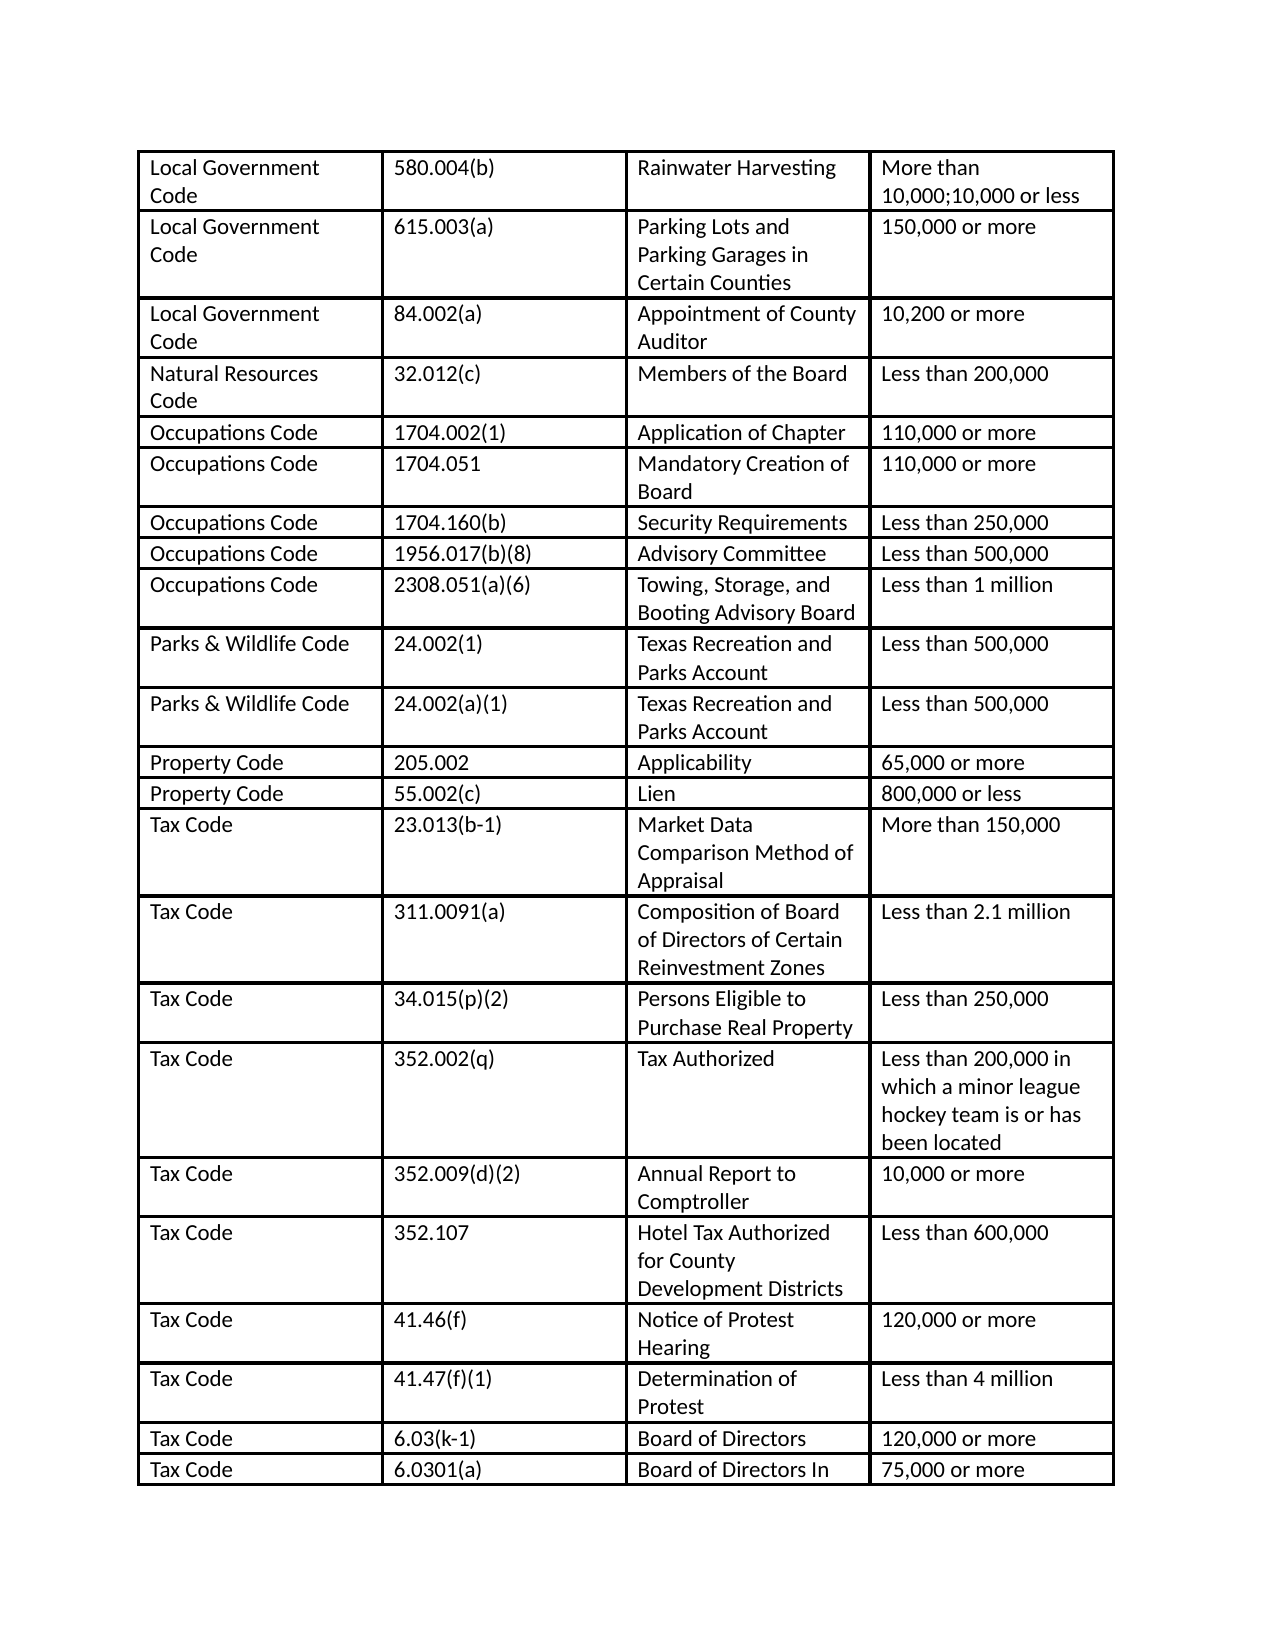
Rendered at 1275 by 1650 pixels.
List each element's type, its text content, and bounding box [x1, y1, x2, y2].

table_cell 24.002(1) [384, 630, 625, 686]
table_cell 65,000 or more [872, 748, 1112, 776]
table_cell Less than 200,000 [872, 359, 1112, 415]
table_cell Less than 4 million [872, 1365, 1112, 1421]
table_cell Mandatory Creation of Board [628, 449, 868, 505]
table_cell 150,000 or more [872, 212, 1112, 296]
table_cell 1956.017(b)(8) [384, 539, 625, 567]
table_cell Less than 600,000 [872, 1218, 1112, 1302]
table_cell More than 10,000;10,000 or less [872, 153, 1112, 209]
table_cell Property Code [140, 779, 381, 807]
table_cell 41.46(f) [384, 1305, 625, 1361]
table_cell Occupations Code [140, 508, 381, 536]
table_cell Tax Code [140, 1159, 381, 1215]
table_cell Annual Report to Comptroller [628, 1159, 868, 1215]
table_cell 205.002 [384, 748, 625, 776]
table_cell Appointment of County Auditor [628, 300, 868, 356]
table_cell Texas Recreation and Parks Account [628, 630, 868, 686]
table_cell Local Government Code [140, 212, 381, 296]
table_cell Less than 500,000 [872, 630, 1112, 686]
table_cell Parks & Wildlife Code [140, 689, 381, 745]
table_cell Property Code [140, 748, 381, 776]
table_cell 24.002(a)(1) [384, 689, 625, 745]
table_cell 352.107 [384, 1218, 625, 1302]
table_cell 1704.160(b) [384, 508, 625, 536]
table_cell 800,000 or less [872, 779, 1112, 807]
table_cell Local Government Code [140, 300, 381, 356]
table_cell Parks & Wildlife Code [140, 630, 381, 686]
table_cell Board of Directors In Populous Counties [628, 1455, 868, 1483]
table_cell Tax Code [140, 985, 381, 1041]
table_cell Towing, Storage, and Booting Advisory Board [628, 570, 868, 626]
table_cell 6.0301(a) [384, 1455, 625, 1483]
table_cell Parking Lots and Parking Garages in Certain Counties [628, 212, 868, 296]
table_cell Advisory Committee [628, 539, 868, 567]
table_cell 10,200 or more [872, 300, 1112, 356]
table_cell 41.47(f)(1) [384, 1365, 625, 1421]
table_cell Security Requirements [628, 508, 868, 536]
table_cell Tax Code [140, 1455, 381, 1483]
table_cell Tax Code [140, 1365, 381, 1421]
table_cell 120,000 or more [872, 1424, 1112, 1452]
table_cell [140, 153, 381, 209]
table_cell Less than 200,000 in which a minor league hockey team is or has been located [872, 1044, 1112, 1156]
table_cell Applicability [628, 748, 868, 776]
table_cell More than 150,000 [872, 810, 1112, 894]
table_cell 110,000 or more [872, 418, 1112, 446]
table_cell Tax Authorized [628, 1044, 868, 1156]
table_cell Occupations Code [140, 539, 381, 567]
table_cell Occupations Code [140, 570, 381, 626]
table_cell 352.002(q) [384, 1044, 625, 1156]
table_cell 110,000 or more [872, 449, 1112, 505]
table_cell Tax Code [140, 810, 381, 894]
table_cell Less than 1 million [872, 570, 1112, 626]
table_cell Application of Chapter [628, 418, 868, 446]
table_cell 311.0091(a) [384, 898, 625, 981]
table_cell Less than 250,000 [872, 985, 1112, 1041]
table_cell 615.003(a) [384, 212, 625, 296]
table_cell Tax Code [140, 898, 381, 981]
table_cell Occupations Code [140, 418, 381, 446]
table_cell Determination of Protest [628, 1365, 868, 1421]
table_cell 580.004(b) [384, 153, 625, 209]
table_cell Natural Resources Code [140, 359, 381, 415]
table_cell 352.009(d)(2) [384, 1159, 625, 1215]
table_cell Members of the Board [628, 359, 868, 415]
table_cell Rainwater Harvesting [628, 153, 868, 209]
table_cell 120,000 or more [872, 1305, 1112, 1361]
table_cell Board of Directors [628, 1424, 868, 1452]
table_cell Tax Code [140, 1305, 381, 1361]
table_cell Tax Code [140, 1424, 381, 1452]
table_cell Tax Code [140, 1218, 381, 1302]
table_cell Tax Code [140, 1044, 381, 1156]
table_cell Composition of Board of Directors of Certain Reinvestment Zones [628, 898, 868, 981]
table_cell 2308.051(a)(6) [384, 570, 625, 626]
table_cell 32.012(c) [384, 359, 625, 415]
table_cell 75,000 or more [872, 1455, 1112, 1483]
table_cell 10,000 or more [872, 1159, 1112, 1215]
table_cell 55.002(c) [384, 779, 625, 807]
table_cell Hotel Tax Authorized for County Development Districts [628, 1218, 868, 1302]
table_cell Less than 250,000 [872, 508, 1112, 536]
table_cell Occupations Code [140, 449, 381, 505]
table_cell 1704.002(1) [384, 418, 625, 446]
table_cell Market Data Comparison Method of Appraisal [628, 810, 868, 894]
table_cell 84.002(a) [384, 300, 625, 356]
table_cell 6.03(k-1) [384, 1424, 625, 1452]
table_cell 34.015(p)(2) [384, 985, 625, 1041]
table_cell Less than 500,000 [872, 539, 1112, 567]
table_cell Persons Eligible to Purchase Real Property [628, 985, 868, 1041]
table_cell Lien [628, 779, 868, 807]
table_cell 23.013(b-1) [384, 810, 625, 894]
table_cell Less than 2.1 million [872, 898, 1112, 981]
table_cell 1704.051 [384, 449, 625, 505]
table_cell Notice of Protest Hearing [628, 1305, 868, 1361]
table_cell Less than 500,000 [872, 689, 1112, 745]
table_cell Texas Recreation and Parks Account [628, 689, 868, 745]
